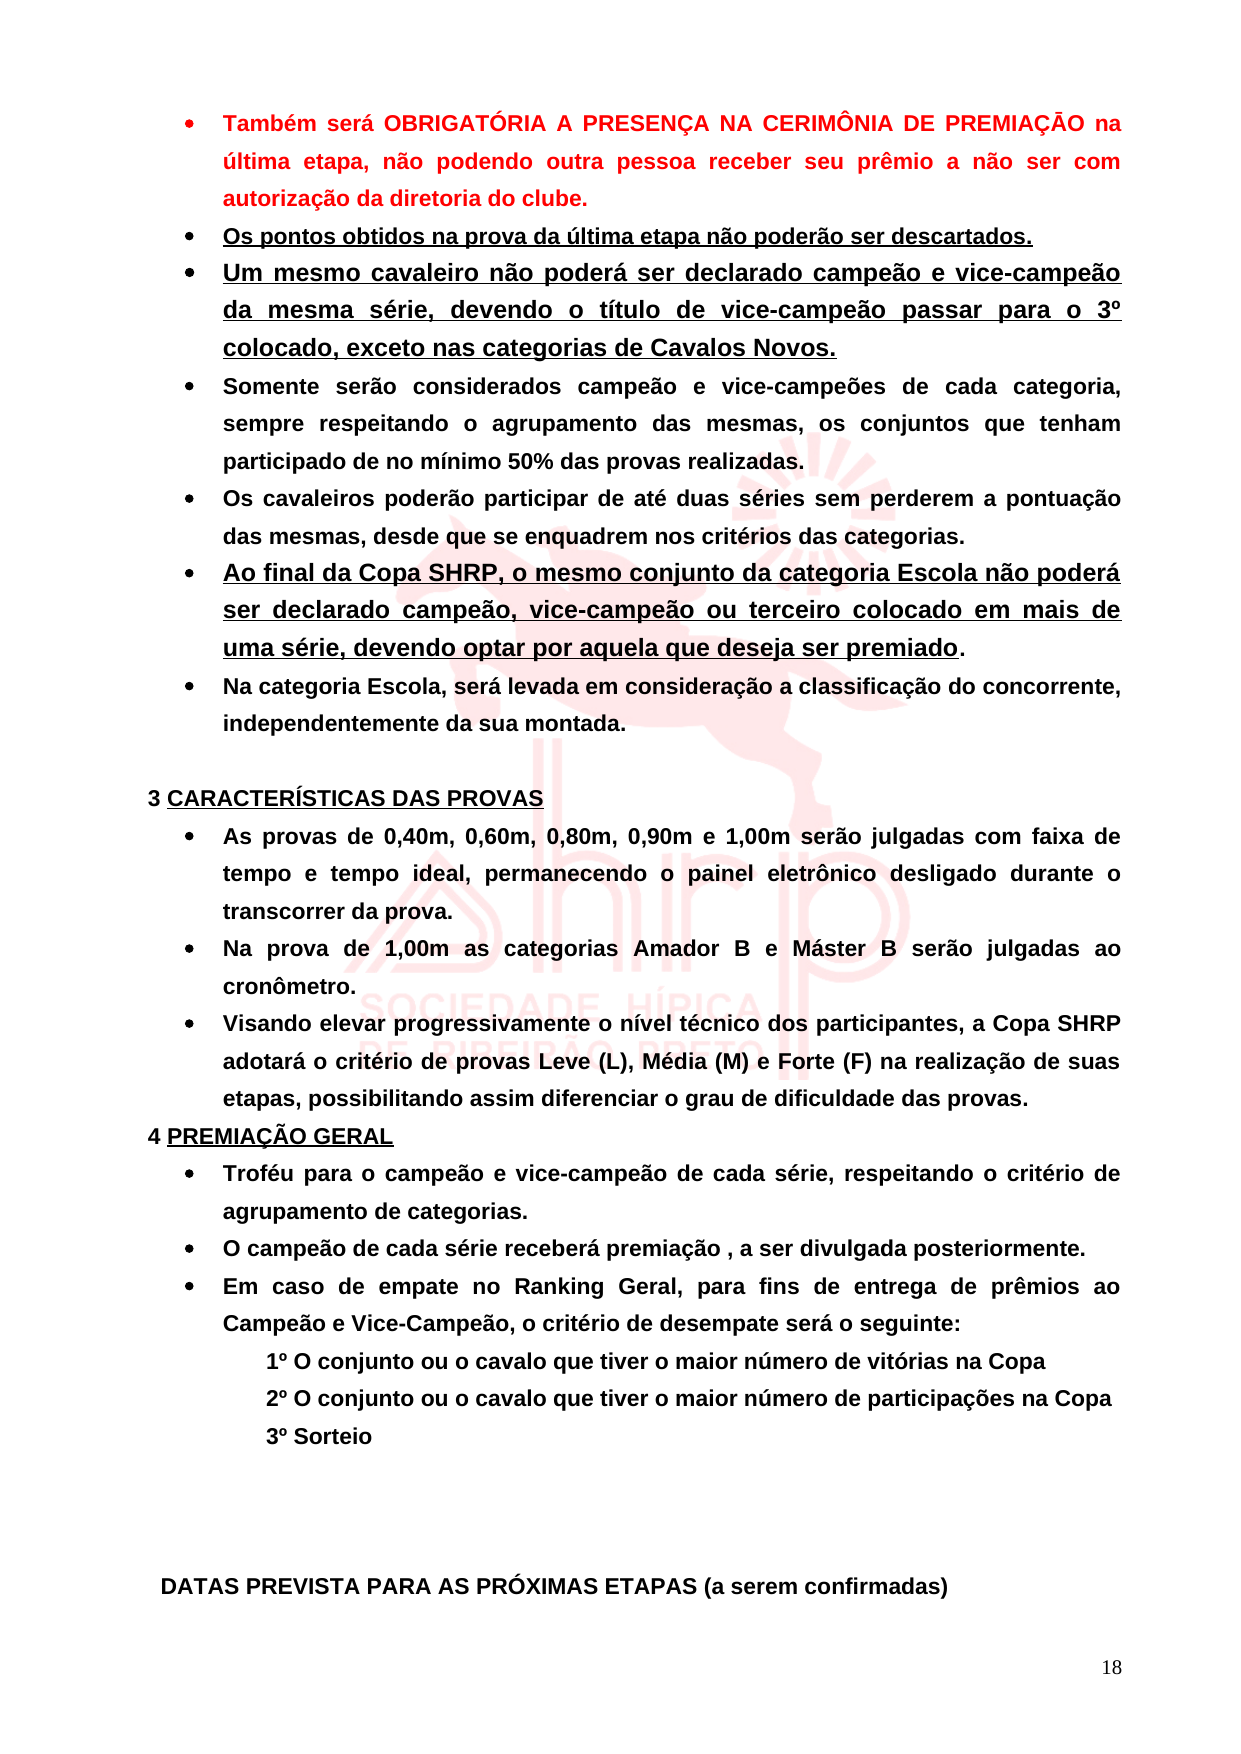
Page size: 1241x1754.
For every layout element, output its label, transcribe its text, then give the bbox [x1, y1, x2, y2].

list Na categoria Escola, será levada em consideração a classificação do concorrente, independentemente da sua montada. [185, 662, 1122, 737]
text DATAS PREVISTA PARA AS PRÓXIMAS ETAPAS (a serem confirmadas) [148, 1562, 1122, 1599]
list Somente serão considerados campeão e vice-campeões de cada categoria, sempre respeitando o agrupamento das mesmas, os conjuntos que tenham participado de no mínimo 50% das provas realizadas. [185, 362, 1122, 474]
list Na prova de 1,00m as categorias Amador B e Máster B serão julgadas ao cronômetro. [185, 924, 1122, 999]
list Ao final da Copa SHRP, o mesmo conjunto da categoria Escola não poderá ser declarado campeão, vice-campeão ou terceiro colocado em mais de uma série, devendo optar por aquela que deseja ser premiado. [185, 549, 1122, 662]
list Em caso de empate no Ranking Geral, para fins de entrega de prêmios ao Campeão e Vice-Campeão, o critério de desempate será o seguinte: [185, 1262, 1122, 1337]
list O campeão de cada série receberá premiação , a ser divulgada posteriormente. [185, 1224, 1122, 1262]
text 3º Sorteio [148, 1412, 1122, 1449]
subtitle 4 PREMIAÇÃO GERAL [148, 1112, 1122, 1149]
list Visando elevar progressivamente o nível técnico dos participantes, a Copa SHRP adotará o critério de provas Leve (L), Média (M) e Forte (F) na realização de suas etapas, possibilitando assim diferenciar o grau de dificuldade das provas. [185, 999, 1122, 1112]
text 3 CARACTERÍSTICAS DAS PROVAS [148, 774, 1122, 812]
list As provas de 0,40m, 0,60m, 0,80m, 0,90m e 1,00m serão julgadas com faixa de tempo e tempo ideal, permanecendo o painel eletrônico desligado durante o transcorrer da prova. [185, 812, 1122, 924]
list Também será OBRIGATÓRIA A PRESENÇA NA CERIMÔNIA DE PREMIAÇĀO na última etapa, não podendo outra pessoa receber seu prêmio a não ser com autorização da diretoria do clube. [185, 99, 1122, 212]
text 1º O conjunto ou o cavalo que tiver o maior número de vitórias na Copa [148, 1337, 1122, 1374]
list Um mesmo cavaleiro não poderá ser declarado campeão e vice-campeão da mesma série, devendo o título de vice-campeão passar para o 3º colocado, exceto nas categorias de Cavalos Novos. [185, 249, 1122, 362]
subtitle Troféu para o campeão e vice-campeão de cada série, respeitando o critério de agrupamento de categorias. [185, 1149, 1122, 1224]
text 2º O conjunto ou o cavalo que tiver o maior número de participações na Copa [148, 1374, 1122, 1412]
list Os cavaleiros poderão participar de até duas séries sem perderem a pontuação das mesmas, desde que se enquadrem nos critérios das categorias. [185, 474, 1122, 549]
list Os pontos obtidos na prova da última etapa não poderão ser descartados. [185, 212, 1122, 249]
